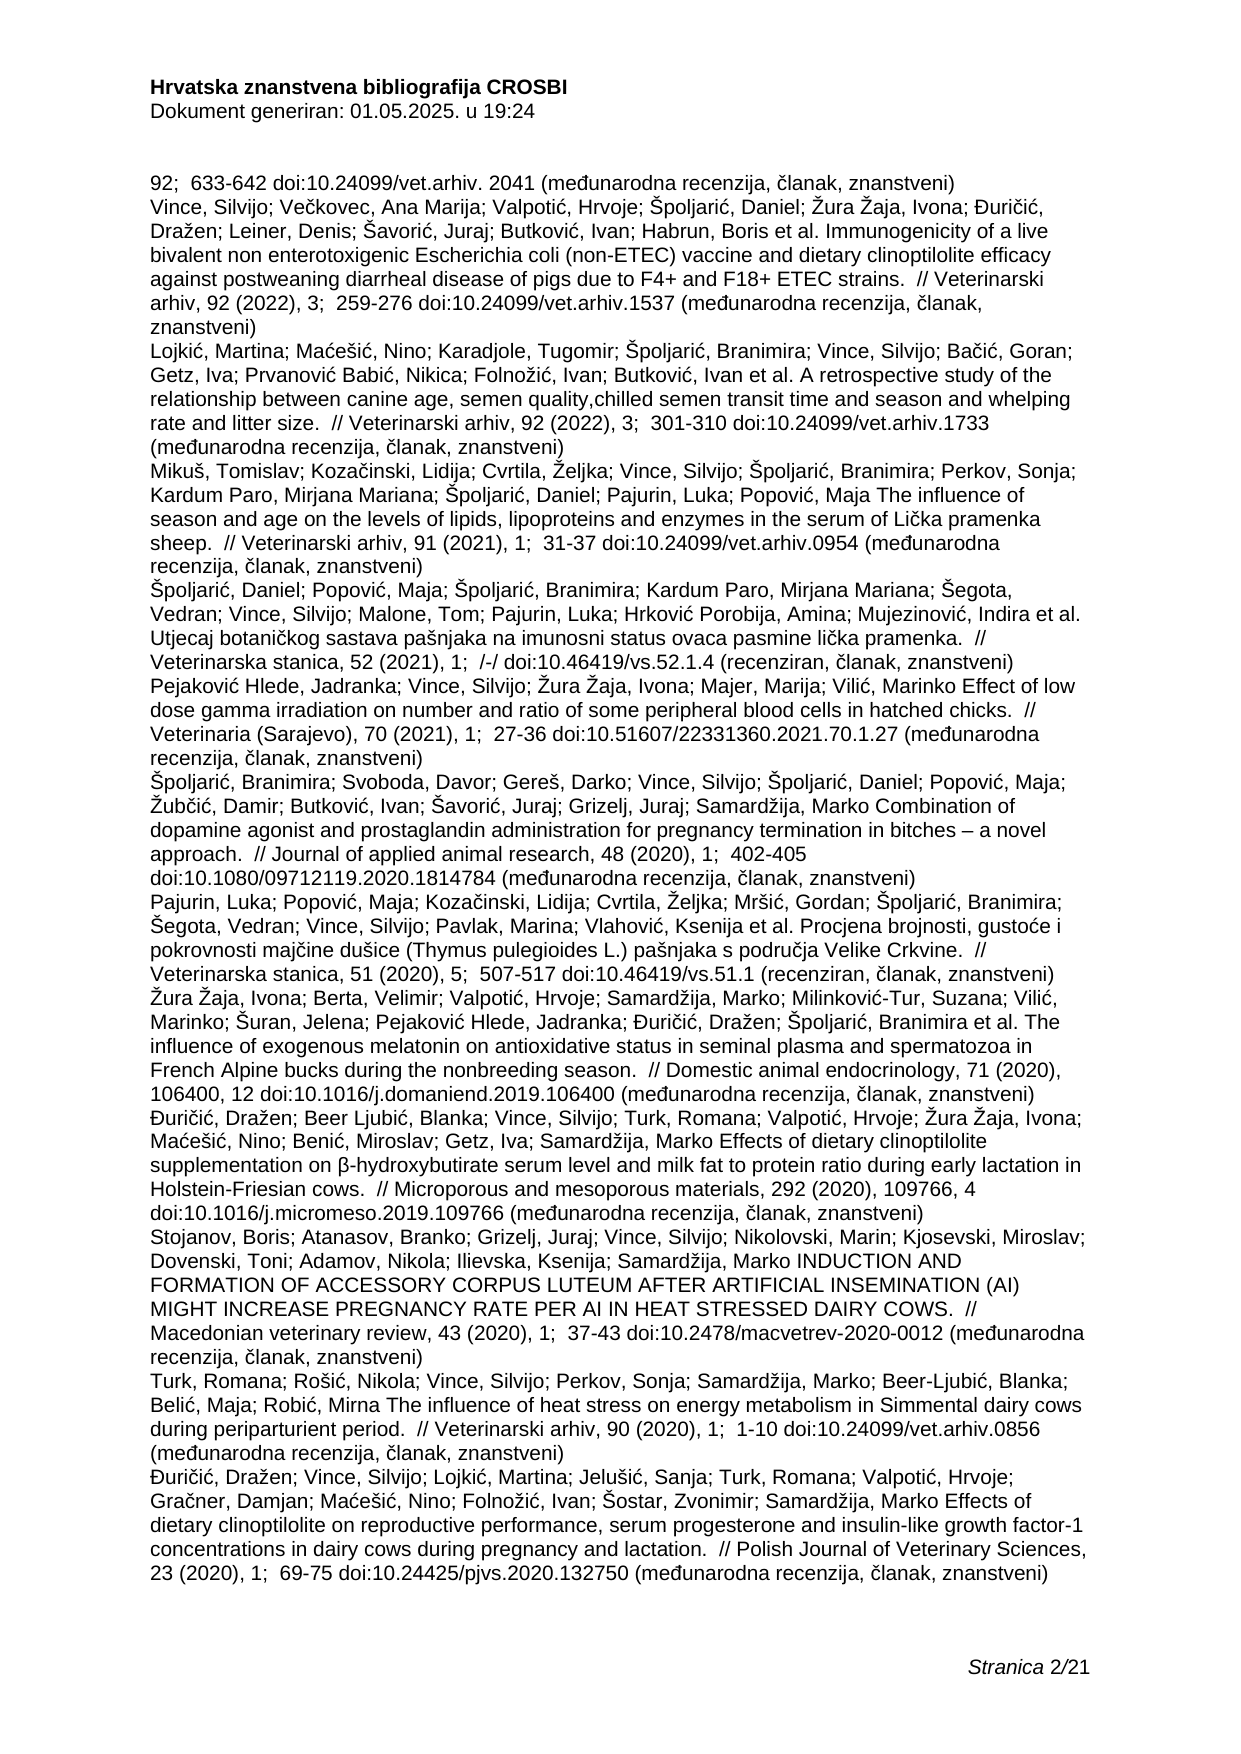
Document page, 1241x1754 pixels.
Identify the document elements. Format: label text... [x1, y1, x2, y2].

text Žura Žaja, Ivona; Berta, Velimir; Valpotić, Hrvoje; Samardžija, Marko; Milinković-Tur, Suzana; Vilić, Marinko; Šuran, Jelena; Pejaković Hlede, Jadranka; Đuričić, Dražen; Špoljarić, Branimira et al. [150, 986, 1090, 1105]
text Vince, Silvijo; Večkovec, Ana Marija; Valpotić, Hrvoje; Špoljarić, Daniel; Žura Žaja, Ivona; Đuričić, Dražen; Leiner, Denis; Šavorić, Juraj; Butković, Ivan; Habrun, Boris et al. [150, 195, 1090, 339]
text Špoljarić, Daniel; Popović, Maja; Špoljarić, Branimira; Kardum Paro, Mirjana Mariana; Šegota, Vedran; Vince, Silvijo; Malone, Tom; Pajurin, Luka; Hrković Porobija, Amina; Mujezinović, Indira et al. [150, 578, 1090, 674]
text Turk, Romana; Rošić, Nikola; Vince, Silvijo; Perkov, Sonja; Samardžija, Marko; Beer-Ljubić, Blanka; Belić, Maja; Robić, Mirna [150, 1369, 1090, 1465]
text Đuričić, Dražen; Beer Ljubić, Blanka; Vince, Silvijo; Turk, Romana; Valpotić, Hrvoje; Žura Žaja, Ivona; Maćešić, Nino; Benić, Miroslav; Getz, Iva; Samardžija, Marko [150, 1105, 1090, 1225]
text Pajurin, Luka; Popović, Maja; Kozačinski, Lidija; Cvrtila, Željka; Mršić, Gordan; Špoljarić, Branimira; Šegota, Vedran; Vince, Silvijo; Pavlak, Marina; Vlahović, Ksenija et al. [150, 890, 1090, 986]
text Mikuš, Tomislav; Kozačinski, Lidija; Cvrtila, Željka; Vince, Silvijo; Špoljarić, Branimira; Perkov, Sonja; Kardum Paro, Mirjana Mariana; Špoljarić, Daniel; Pajurin, Luka; Popović, Maja [150, 458, 1090, 578]
text Pejaković Hlede, Jadranka; Vince, Silvijo; Žura Žaja, Ivona; Majer, Marija; Vilić, Marinko [150, 674, 1090, 770]
text Špoljarić, Branimira; Svoboda, Davor; Gereš, Darko; Vince, Silvijo; Špoljarić, Daniel; Popović, Maja; Žubčić, Damir; Butković, Ivan; Šavorić, Juraj; Grizelj, Juraj; Samardžija, Marko [150, 770, 1090, 890]
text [150, 171, 1090, 195]
text Đuričić, Dražen; Vince, Silvijo; Lojkić, Martina; Jelušić, Sanja; Turk, Romana; Valpotić, Hrvoje; Gračner, Damjan; Maćešić, Nino; Folnožić, Ivan; Šostar, Zvonimir; Samardžija, Marko [150, 1465, 1090, 1584]
text Stojanov, Boris; Atanasov, Branko; Grizelj, Juraj; Vince, Silvijo; Nikolovski, Marin; Kjosevski, Miroslav; Dovenski, Toni; Adamov, Nikola; Ilievska, Ksenija; Samardžija, Marko [150, 1225, 1090, 1369]
text Lojkić, Martina; Maćešić, Nino; Karadjole, Tugomir; Špoljarić, Branimira; Vince, Silvijo; Bačić, Goran; Getz, Iva; Prvanović Babić, Nikica; Folnožić, Ivan; Butković, Ivan et al. [150, 339, 1090, 458]
